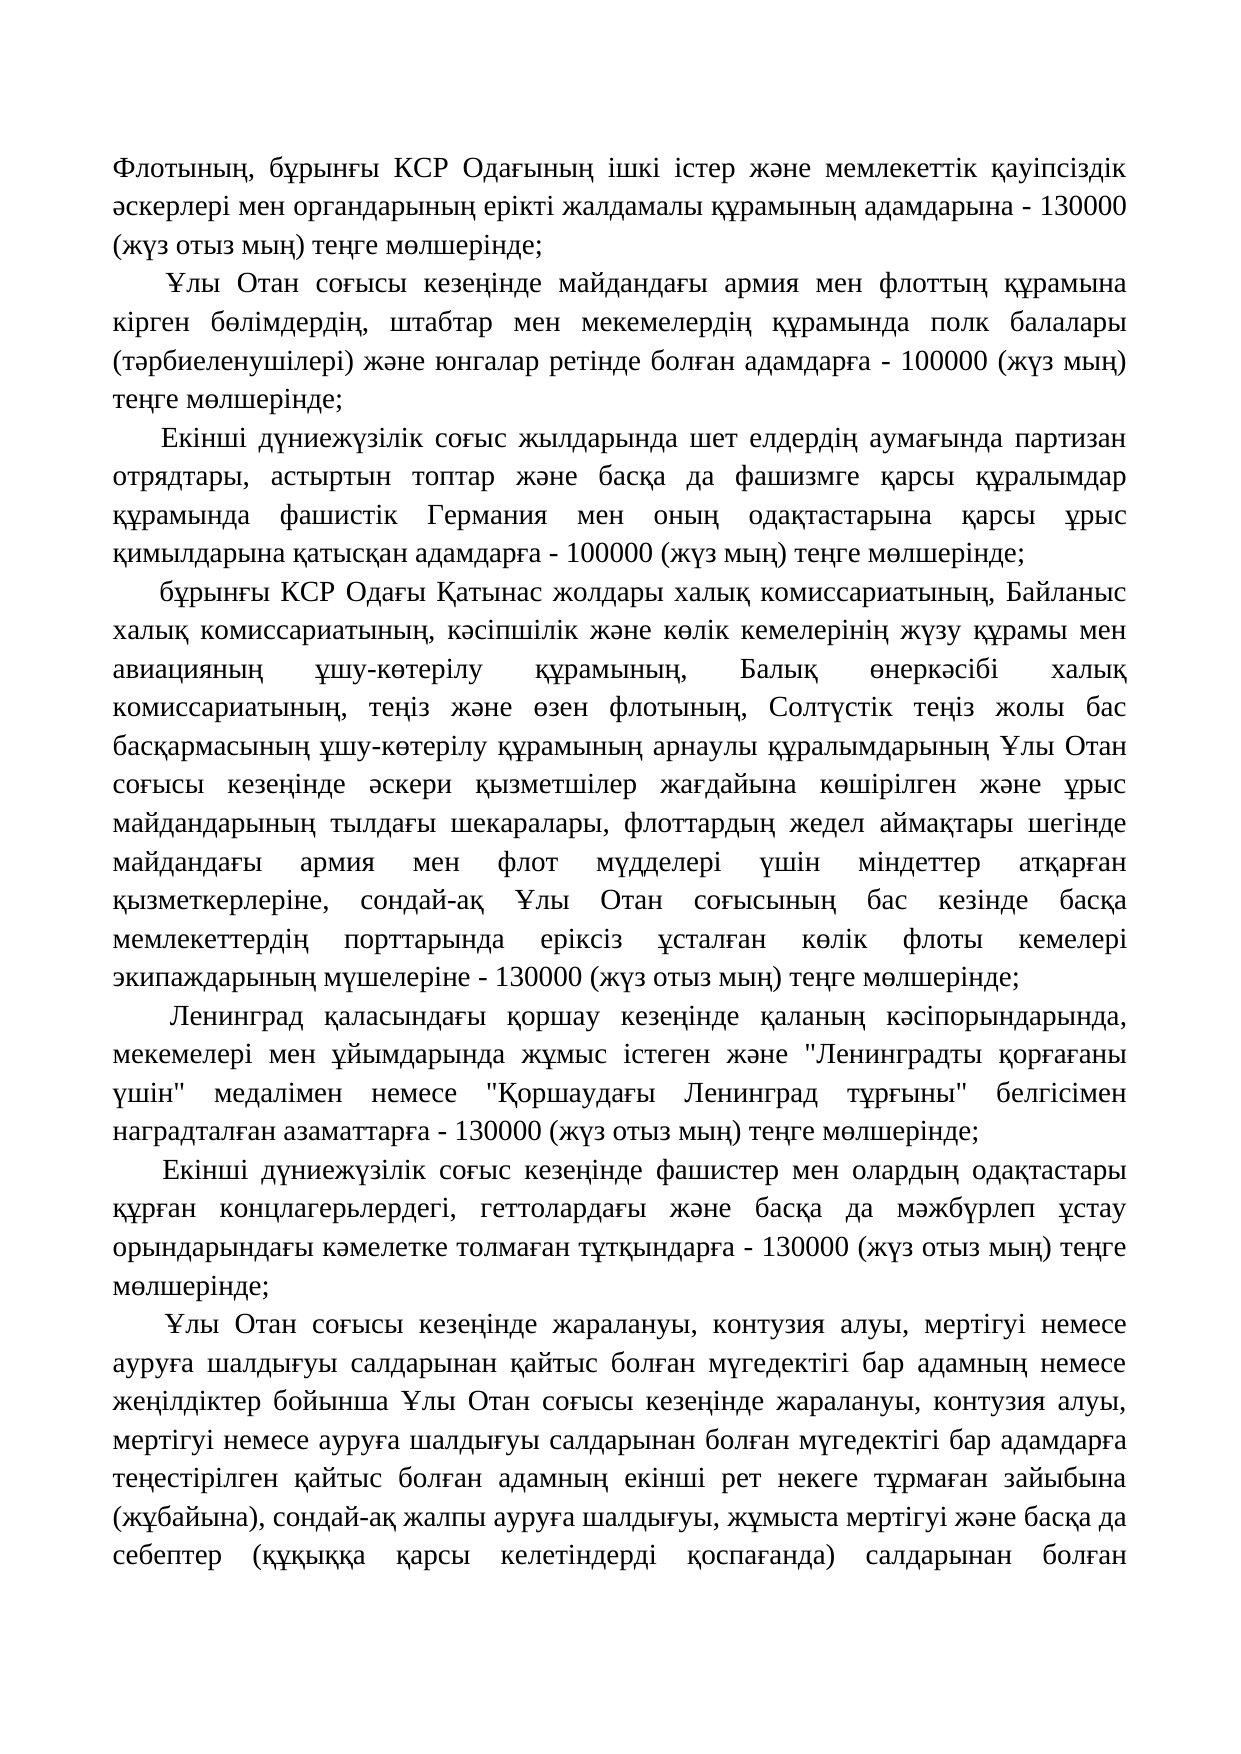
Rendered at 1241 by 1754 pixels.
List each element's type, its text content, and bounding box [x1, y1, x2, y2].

text Ұлы Отан соғысы кезеңінде майдандағы армия мен флоттың құрамына кiрген бөлiмдердiң, штабтар мен мекемелердiң құрамында полк балалары (тәрбиеленушiлерi) және юнгалар ретiнде болған адамдарға - 100000 (жүз мың) теңге мөлшерінде; [112, 266, 1128, 415]
text бұрынғы КСР Одағы Қатынас жолдары халық комиссариатының, Байланыс халық комиссариатының, кәсiпшiлiк және көлiк кемелерiнiң жүзу құрамы мен авиацияның ұшу-көтерілу құрамының, Балық өнеркәсiбi халық комиссариатының, теңiз және өзен флотының, Солтүстiк теңiз жолы бас басқармасының ұшу-көтерілу құрамының арнаулы құралымдарының Ұлы Отан соғысы кезеңінде әскери қызметшiлер жағдайына көшiрiлген және ұрыс майдандарының тылдағы шекаралары, флоттардың жедел аймақтары шегiнде майдандағы армия мен флот мүдделерi үшін мiндеттер атқарған қызметкерлерiне, сондай-ақ Ұлы Отан соғысының бас кезiнде басқа мемлекеттердiң порттарында еріксіз ұсталған көлiк флоты кемелерi экипаждарының мүшелерiне - 130000 (жүз отыз мың) теңге мөлшерінде; [112, 574, 1128, 993]
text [112, 150, 1128, 261]
text Ленинград қаласындағы қоршау кезеңінде қаланың кәсiпорындарында, мекемелерi мен ұйымдарында жұмыс iстеген және "Ленинградты қорғағаны үшiн" медалiмен немесе "Қоршаудағы Ленинград тұрғыны" белгiсiмен наградталған азаматтарға - 130000 (жүз отыз мың) теңге мөлшерінде; [112, 998, 1128, 1147]
text Екiншi дүниежүзiлiк соғыс кезеңiнде фашистер мен олардың одақтастары құрған концлагерьлердегі, геттолардағы және басқа да мәжбүрлеп ұстау орындарындағы кәмелетке толмаған тұтқындарға - 130000 (жүз отыз мың) теңге мөлшерінде; [112, 1152, 1128, 1301]
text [112, 1306, 1128, 1571]
text Екiншi дүниежүзiлiк соғыс жылдарында шет елдердiң аумағында партизан отрядтары, астыртын топтар және басқа да фашизмге қарсы құралымдар құрамында фашистiк Германия мен оның одақтастарына қарсы ұрыс қимылдарына қатысқан адамдарға - 100000 (жүз мың) теңге мөлшерінде; [112, 420, 1128, 569]
